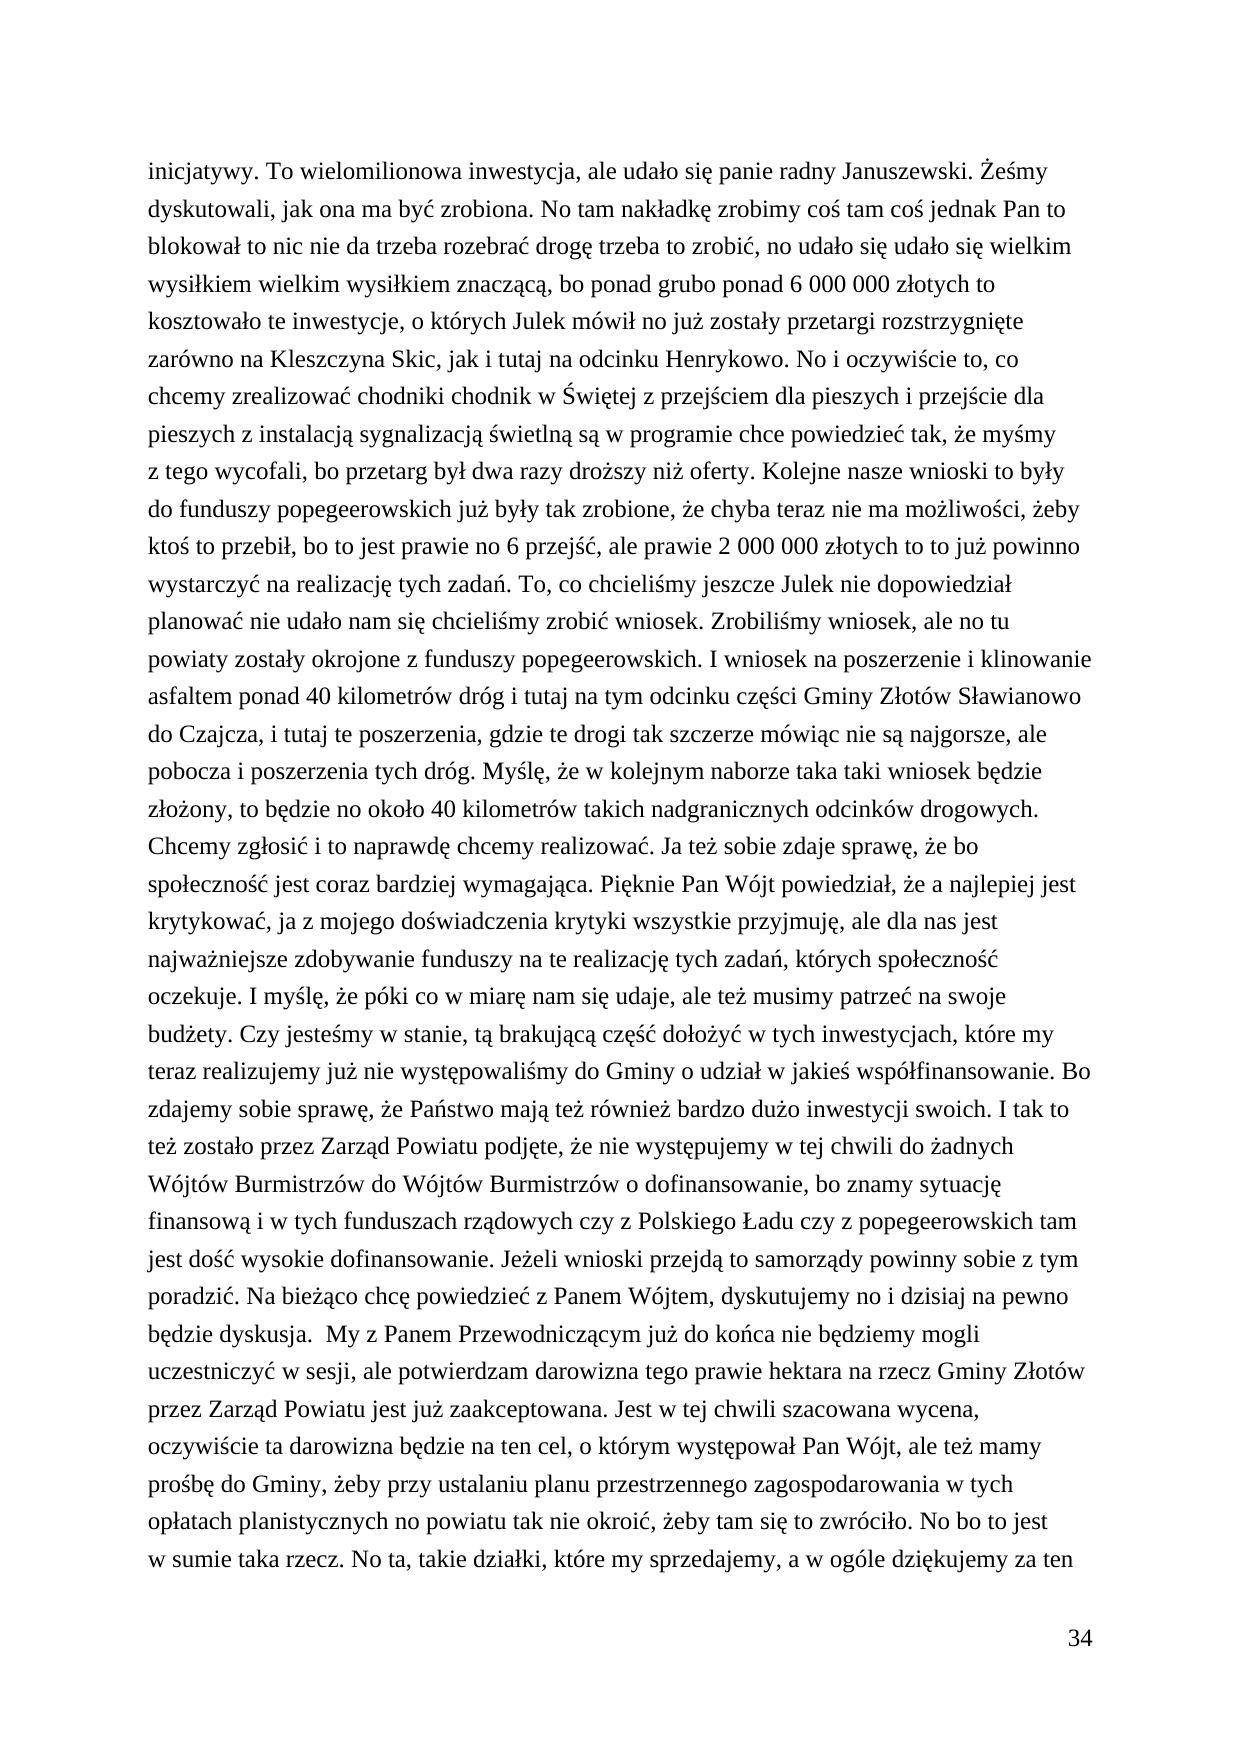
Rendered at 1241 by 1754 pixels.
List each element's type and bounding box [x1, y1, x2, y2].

text [148, 148, 1093, 1573]
